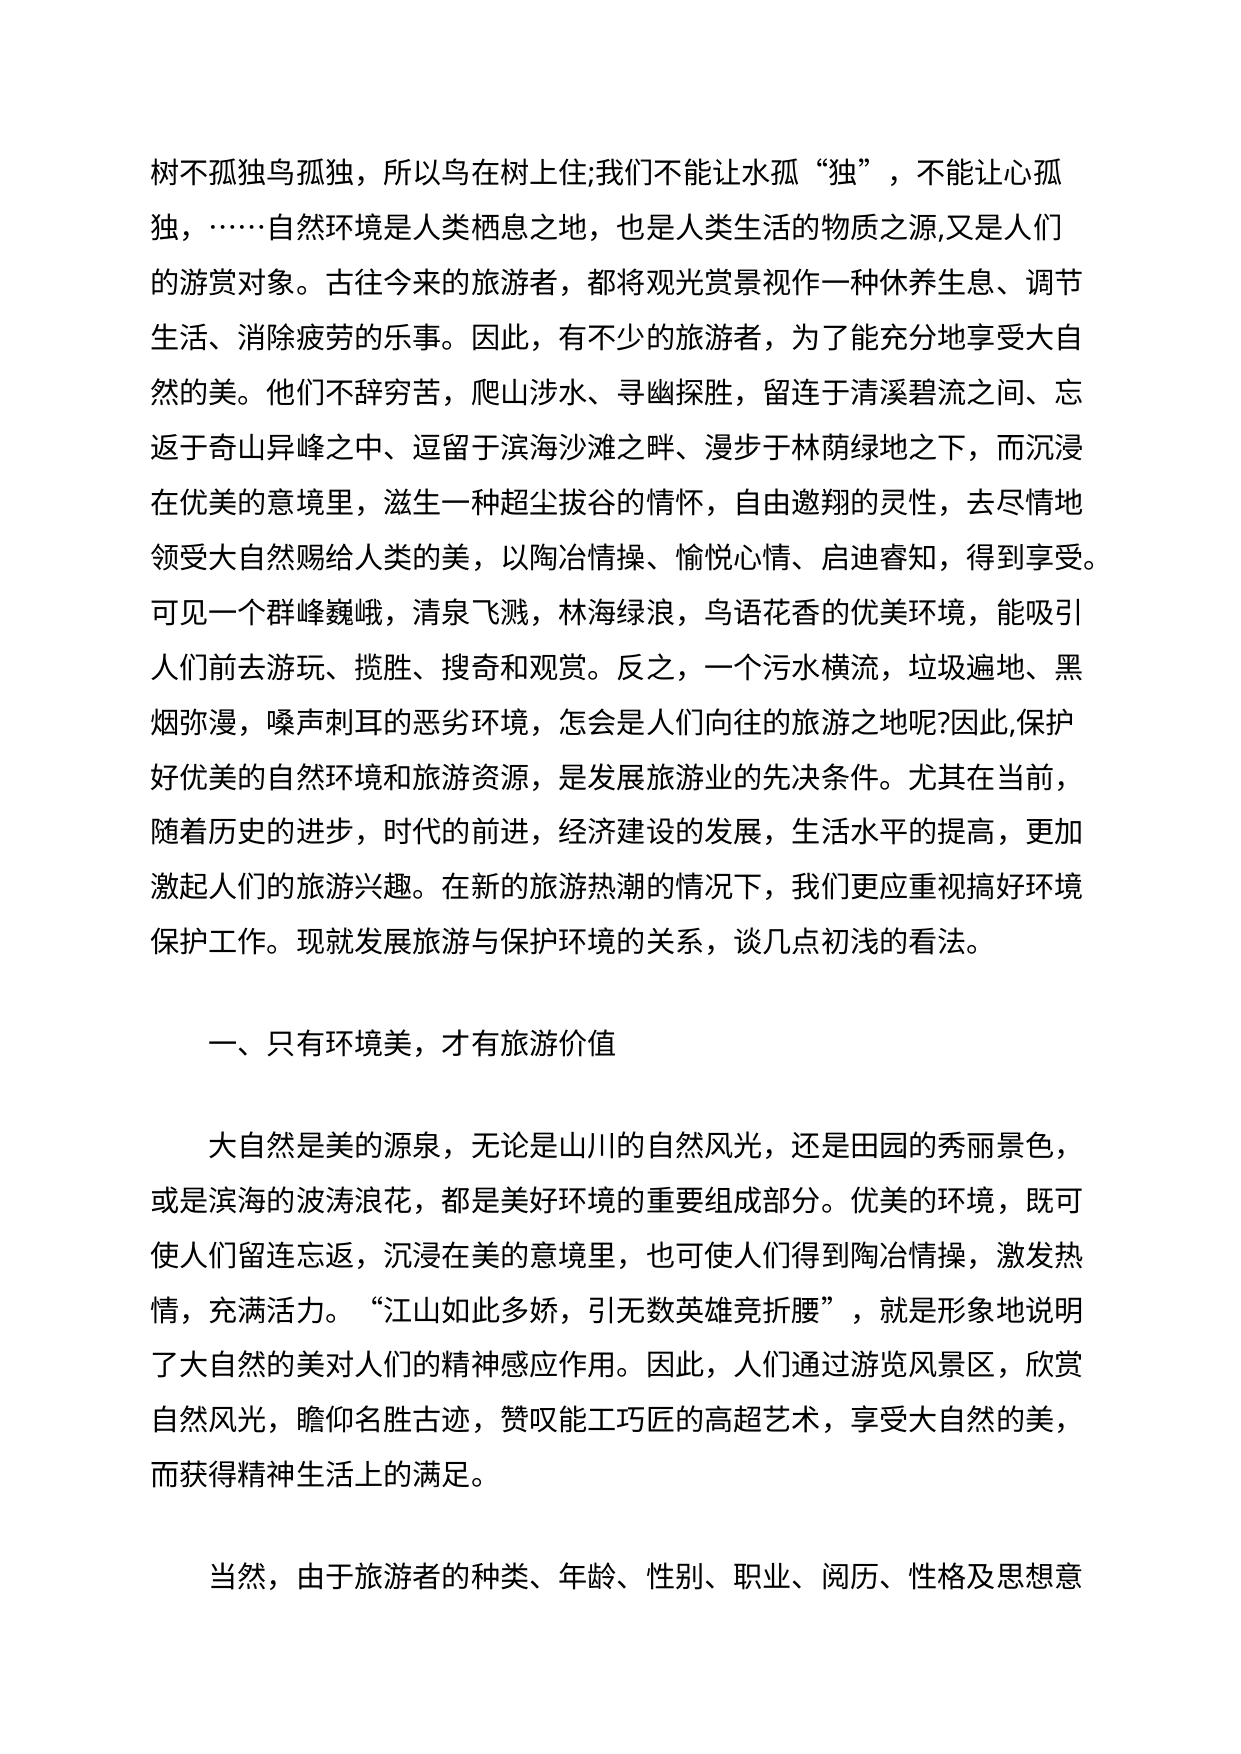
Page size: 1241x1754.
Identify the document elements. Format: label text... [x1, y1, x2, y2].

text 大自然是美的源泉，无论是山川的自然风光，还是田园的秀丽景色，或是滨海的波涛浪花，都是美好环境的重要组成部分。优美的环境，既可使人们留连忘返，沉浸在美的意境里，也可使人们得到陶冶情操，激发热情，充满活力。“江山如此多娇，引无数英雄竞折腰”，就是形象地说明了大自然的美对人们的精神感应作用。因此，人们通过游览风景区，欣赏自然风光，瞻仰名胜古迹，赞叹能工巧匠的高超艺术，享受大自然的美，而获得精神生活上的满足。 [150, 1122, 1090, 1494]
text 一、只有环境美，才有旅游价值 [150, 1021, 1090, 1063]
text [150, 150, 1090, 961]
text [150, 1553, 1090, 1596]
